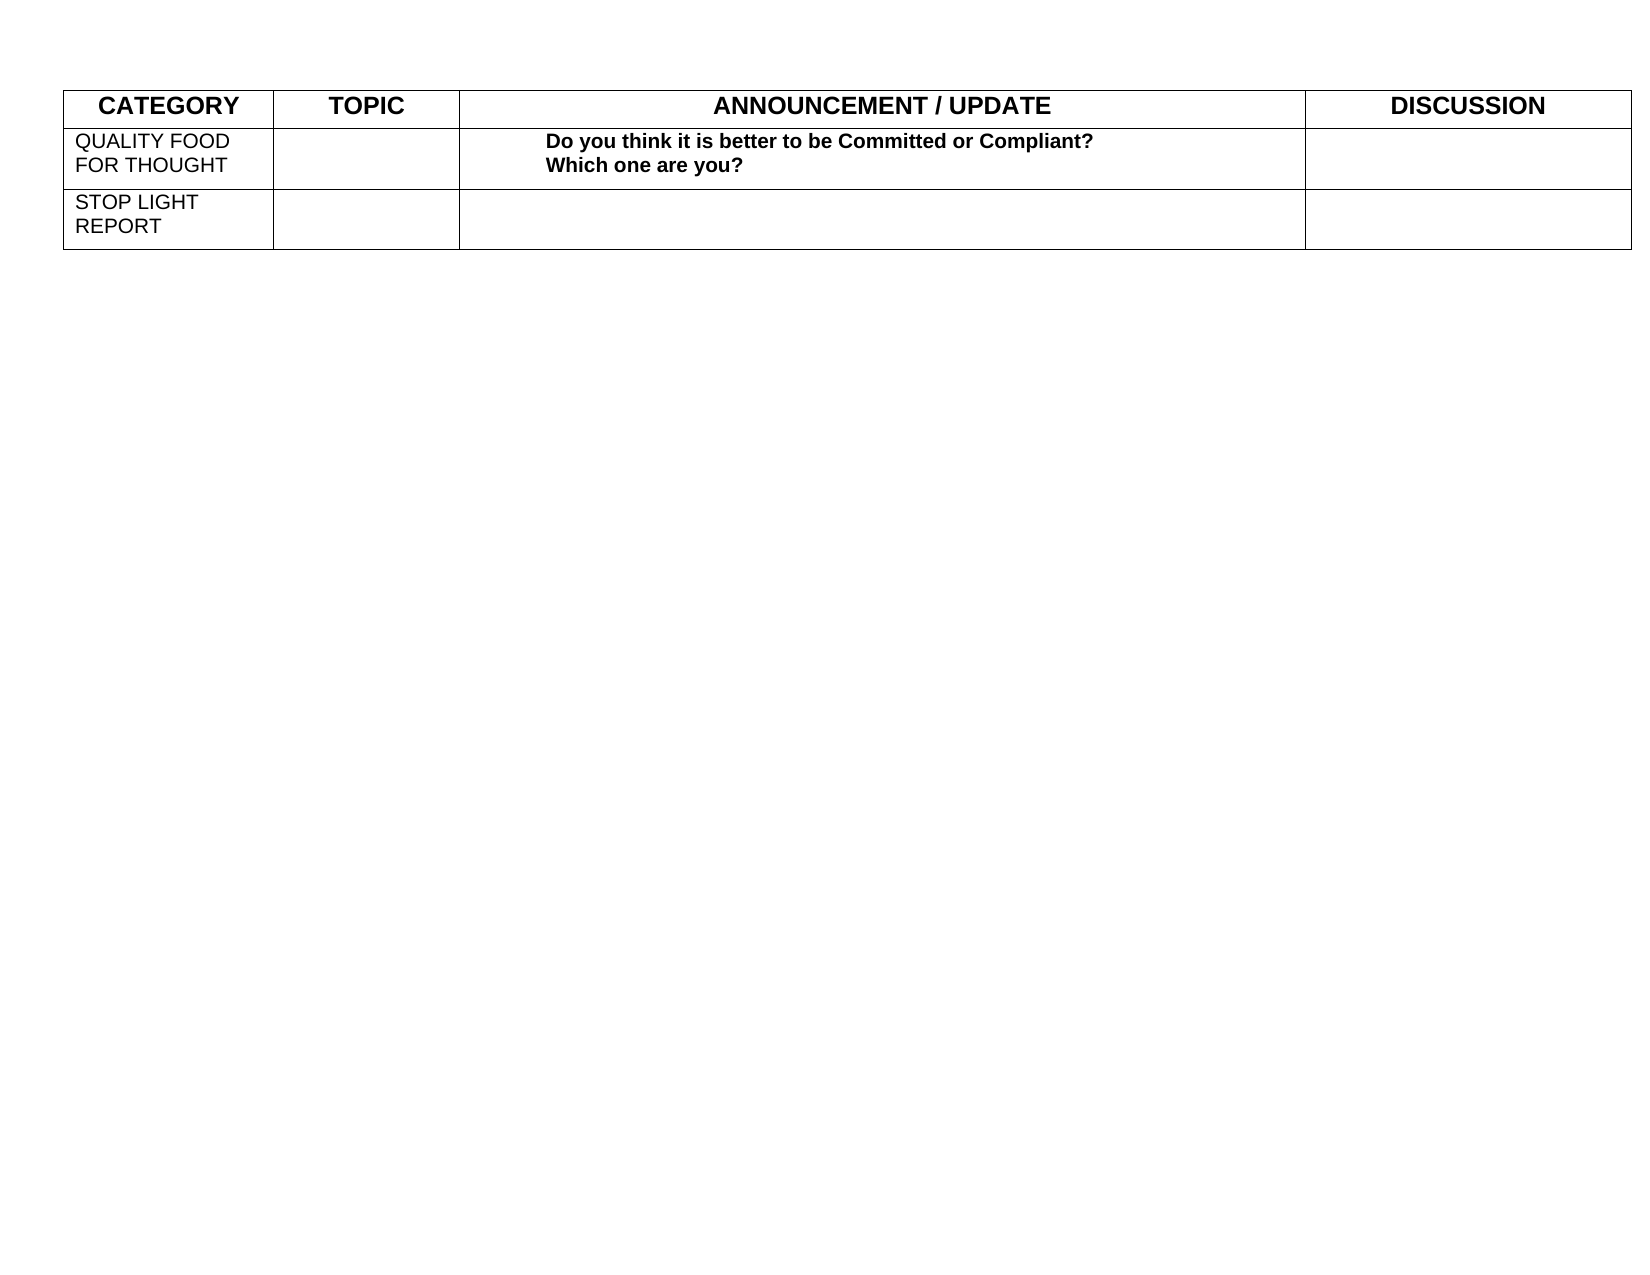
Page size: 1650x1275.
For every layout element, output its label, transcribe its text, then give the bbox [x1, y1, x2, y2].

table_header TOPIC [274, 91, 459, 128]
table_header ANNOUNCEMENT / UPDATE [460, 91, 1305, 128]
table_header DISCUSSION [1306, 91, 1631, 128]
table_cell Do you think it is better to be Committed or Compliant? Which one are you? [460, 129, 1305, 188]
table_cell [460, 190, 1305, 249]
table_cell [1306, 129, 1631, 188]
table_cell [274, 129, 459, 188]
table_header CATEGORY [64, 91, 273, 128]
table_cell QUALITY FOOD FOR THOUGHT [64, 129, 273, 188]
table_cell STOP LIGHT REPORT [64, 190, 273, 249]
table_cell [274, 190, 459, 249]
table_cell [1306, 190, 1631, 249]
